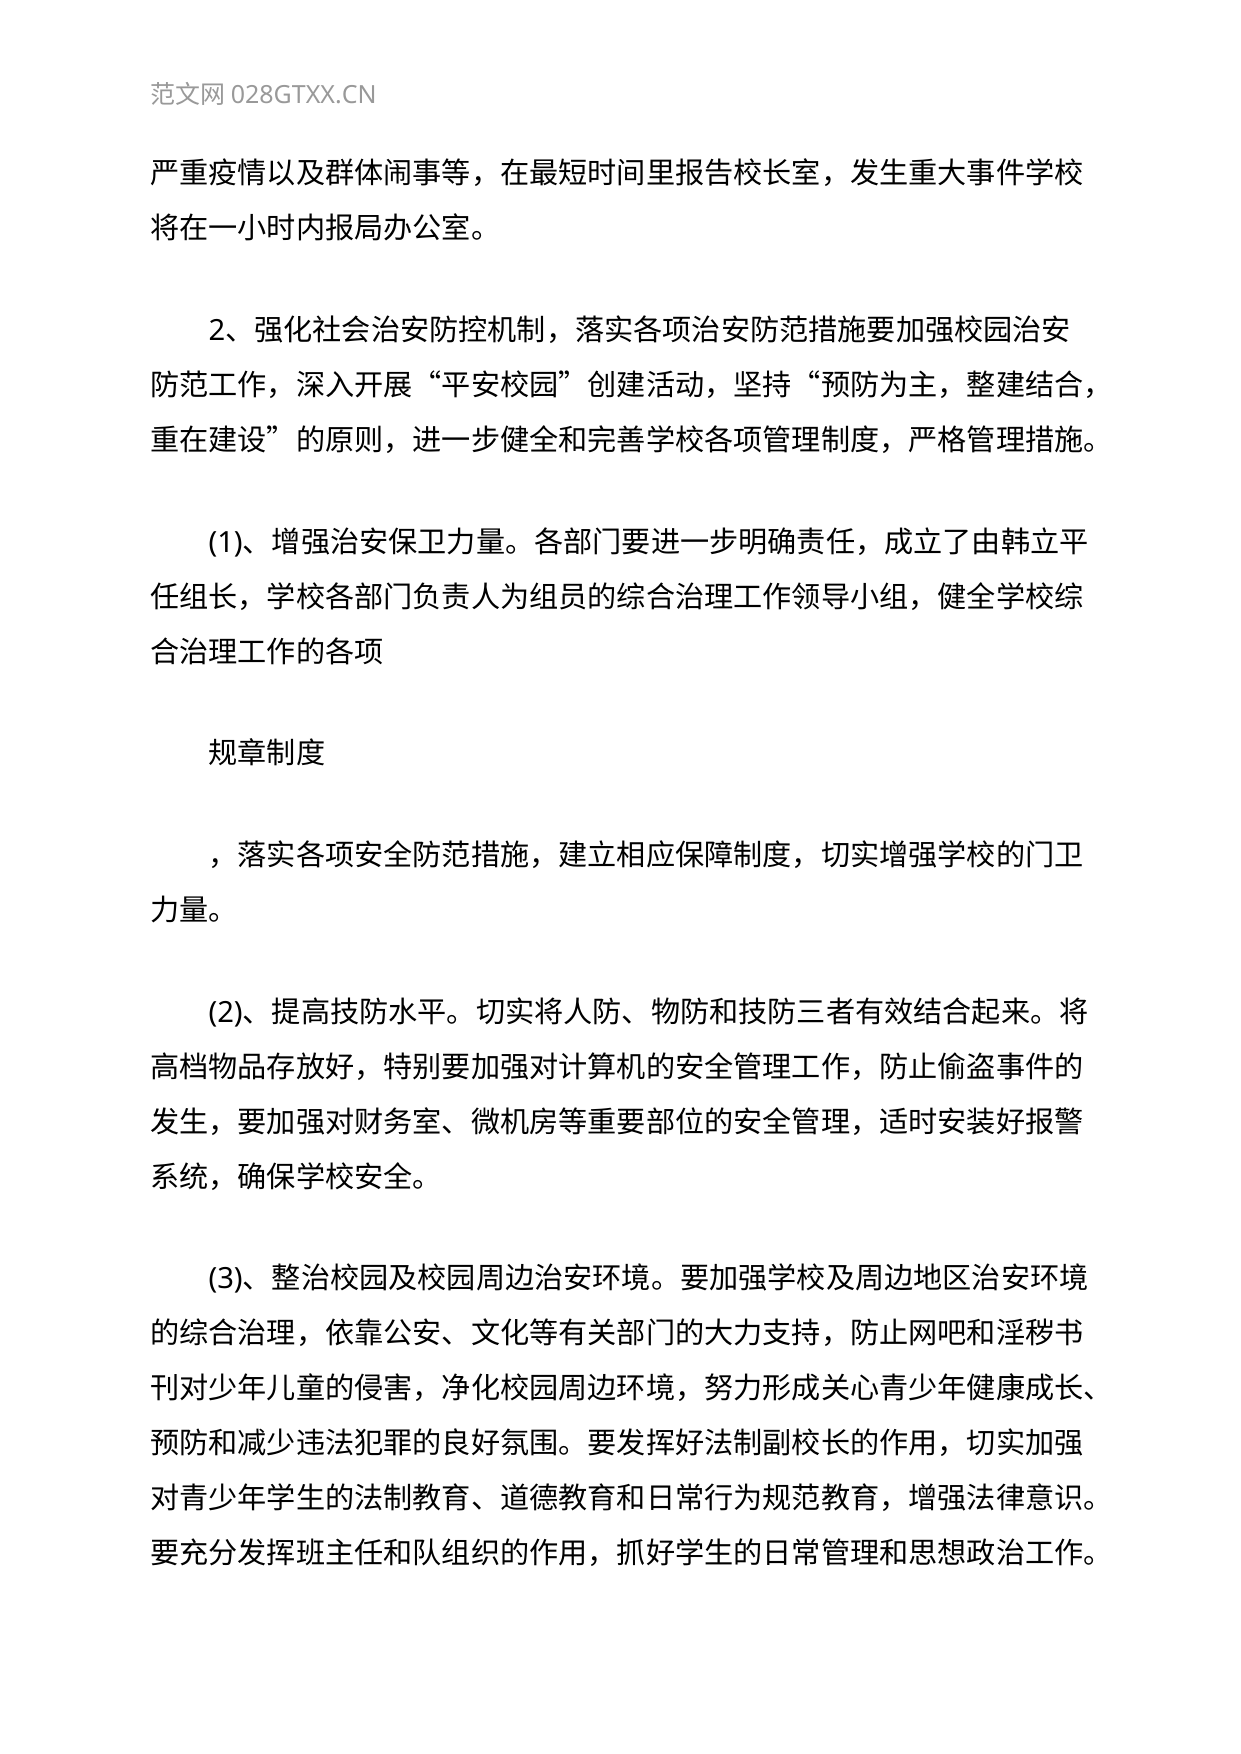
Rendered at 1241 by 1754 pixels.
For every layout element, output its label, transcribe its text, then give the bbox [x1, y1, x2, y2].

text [150, 1255, 1090, 1572]
text (2)、提高技防水平。切实将人防、物防和技防三者有效结合起来。将高档物品存放好，特别要加强对计算机的安全管理工作，防止偷盗事件的发生，要加强对财务室、微机房等重要部位的安全管理，适时安装好报警系统，确保学校安全。 [150, 988, 1090, 1196]
text 规章制度 [150, 730, 1090, 772]
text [150, 150, 1090, 247]
text (1)、增强治安保卫力量。各部门要进一步明确责任，成立了由韩立平任组长，学校各部门负责人为组员的综合治理工作领导小组，健全学校综合治理工作的各项 [150, 518, 1090, 671]
text 2、强化社会治安防控机制，落实各项治安防范措施要加强校园治安防范工作，深入开展“平安校园”创建活动，坚持“预防为主，整建结合，重在建设”的原则，进一步健全和完善学校各项管理制度，严格管理措施。 [150, 307, 1090, 459]
text ，落实各项安全防范措施，建立相应保障制度，切实增强学校的门卫力量。 [150, 832, 1090, 929]
